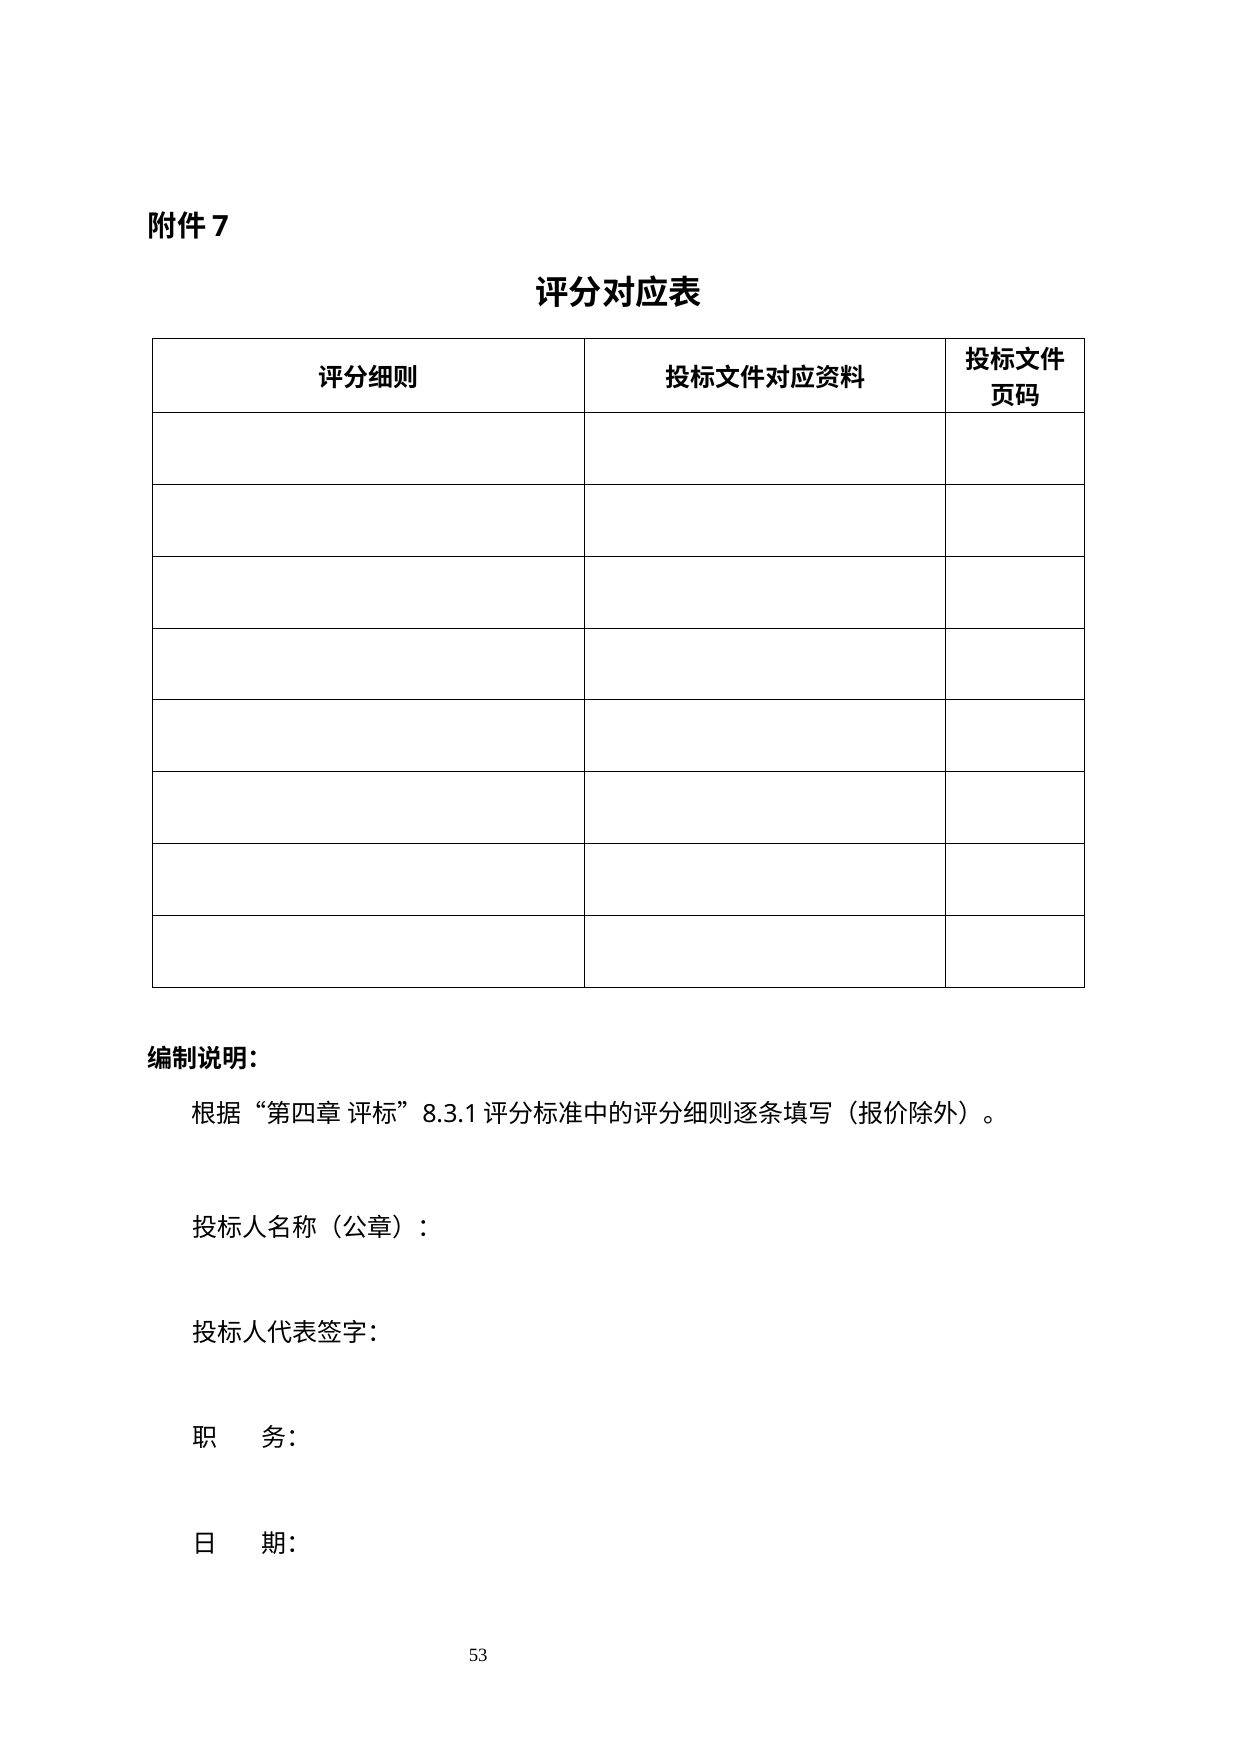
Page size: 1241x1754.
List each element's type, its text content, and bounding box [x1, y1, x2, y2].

table_cell [153, 557, 584, 627]
text 评分对应表 [148, 266, 1089, 314]
table_cell [153, 485, 584, 556]
text 投标人名称（公章）： [148, 1207, 1089, 1243]
table_cell [153, 700, 584, 771]
table_header 投标文件对应资料 [585, 339, 945, 412]
table_cell [585, 916, 945, 987]
table_header 投标文件页码 [946, 339, 1084, 412]
table_cell [153, 844, 584, 915]
table_header 评分细则 [153, 339, 584, 412]
text 日 期： [148, 1523, 1089, 1559]
text 职 务： [148, 1418, 1089, 1454]
table_cell [153, 916, 584, 987]
text 根据“第四章 评标”8.3.1评分标准中的评分细则逐条填写（报价除外）。 [148, 1093, 1089, 1129]
table_cell [153, 629, 584, 699]
text 编制说明： [148, 1039, 1089, 1075]
table_cell [585, 629, 945, 699]
table_cell [585, 485, 945, 556]
table_cell [585, 557, 945, 627]
table_cell [585, 700, 945, 771]
text 附件7 [148, 202, 1089, 245]
table_cell [946, 772, 1084, 843]
table_cell [946, 557, 1084, 627]
table_cell [946, 629, 1084, 699]
table_cell [585, 413, 945, 484]
table_cell [153, 772, 584, 843]
table_cell [946, 413, 1084, 484]
table_cell [946, 844, 1084, 915]
table_cell [946, 916, 1084, 987]
table_cell [585, 844, 945, 915]
table_cell [946, 700, 1084, 771]
table_cell [585, 772, 945, 843]
text 投标人代表签字： [148, 1312, 1089, 1349]
table_cell [946, 485, 1084, 556]
table_cell [153, 413, 584, 484]
